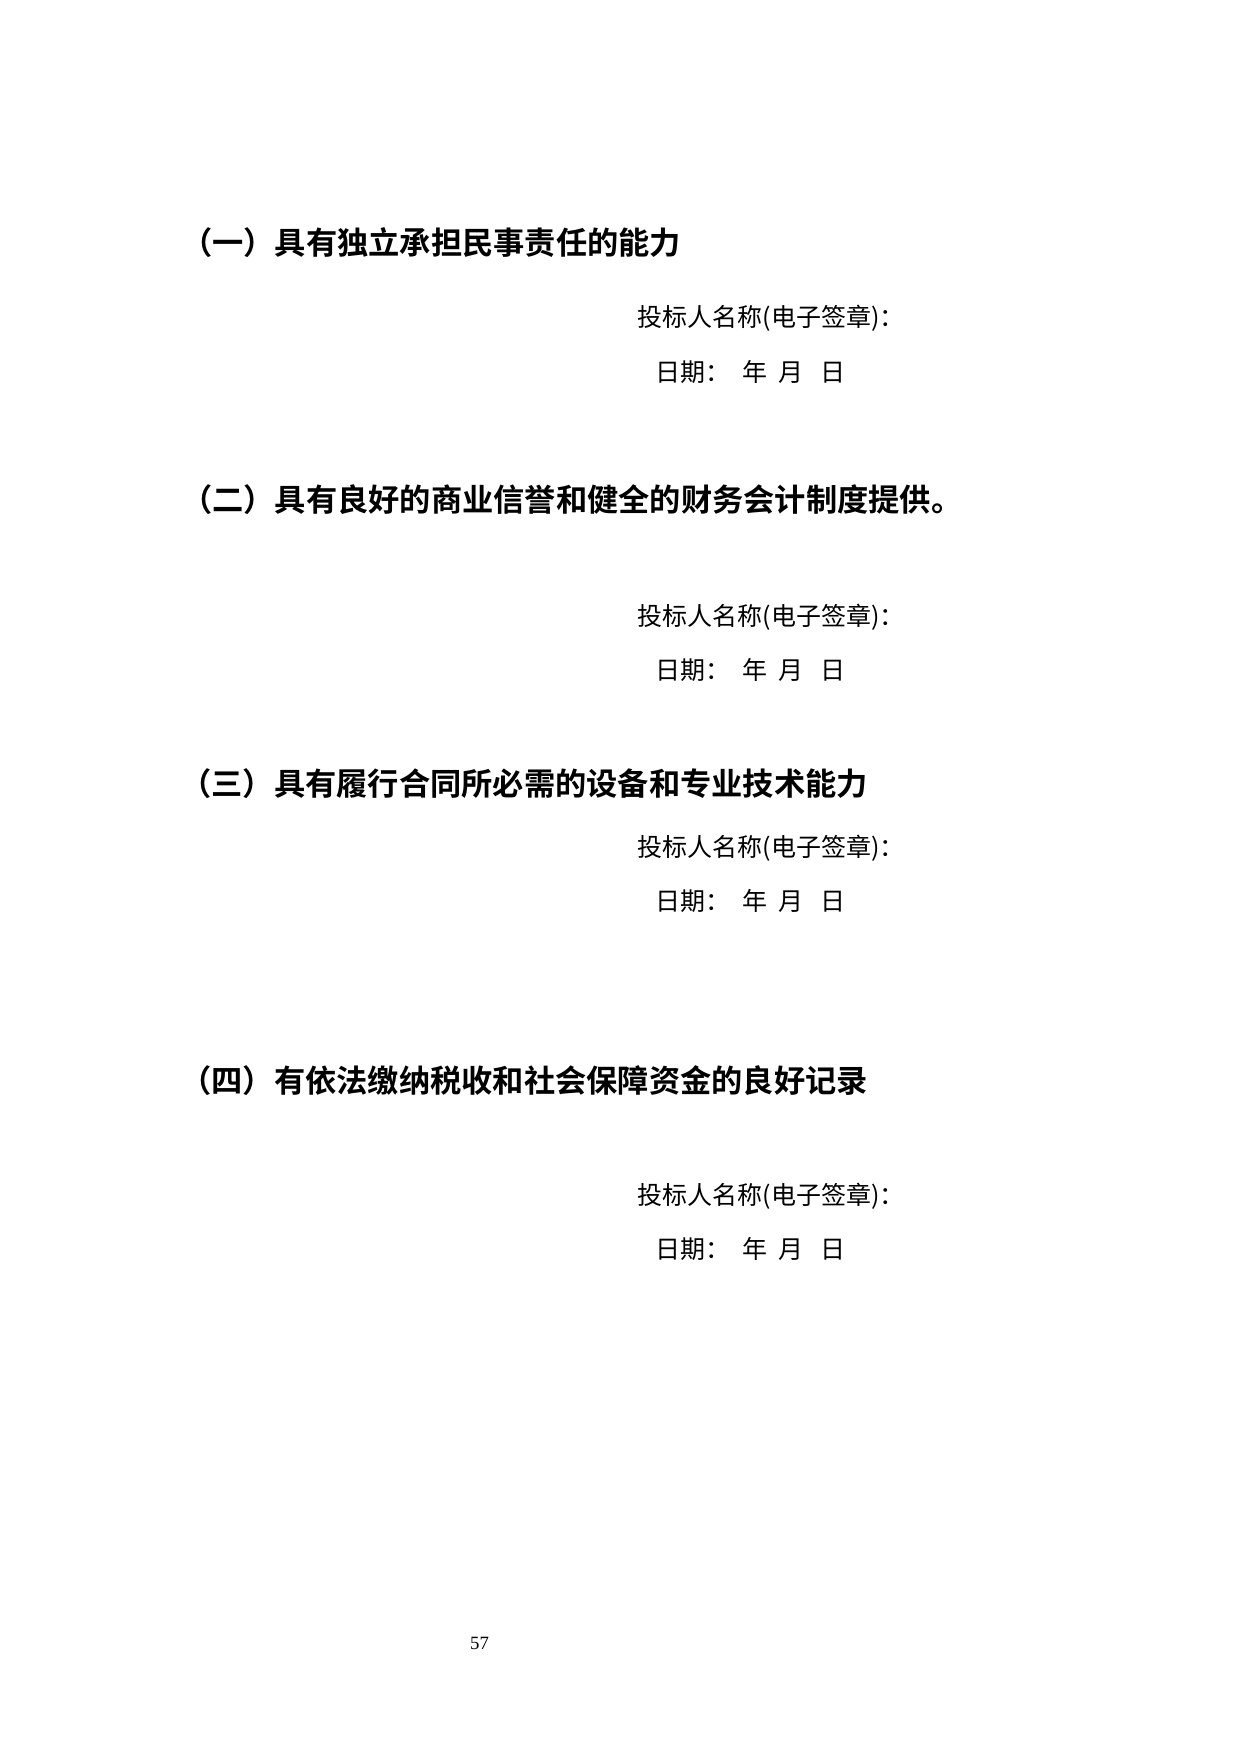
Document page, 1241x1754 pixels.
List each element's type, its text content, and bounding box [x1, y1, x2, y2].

text （三）具有履行合同所必需的设备和专业技术能力 [118, 747, 1122, 816]
text 投标人名称(电子签章)： [118, 827, 1122, 863]
text 投标人名称(电子签章)： [118, 298, 1122, 334]
text 日期： 年 月 日 [118, 1229, 1122, 1266]
text 投标人名称(电子签章)： [118, 1175, 1122, 1211]
text （二）具有良好的商业信誉和健全的财务会计制度提供。 [118, 463, 1122, 532]
text （四）有依法缴纳税收和社会保障资金的良好记录 [118, 1044, 1122, 1113]
text 投标人名称(电子签章)： [118, 596, 1122, 633]
text 日期： 年 月 日 [118, 882, 1122, 918]
text （一）具有独立承担民事责任的能力 [118, 206, 1122, 275]
text 日期： 年 月 日 [118, 352, 1122, 388]
text 日期： 年 月 日 [118, 651, 1122, 687]
